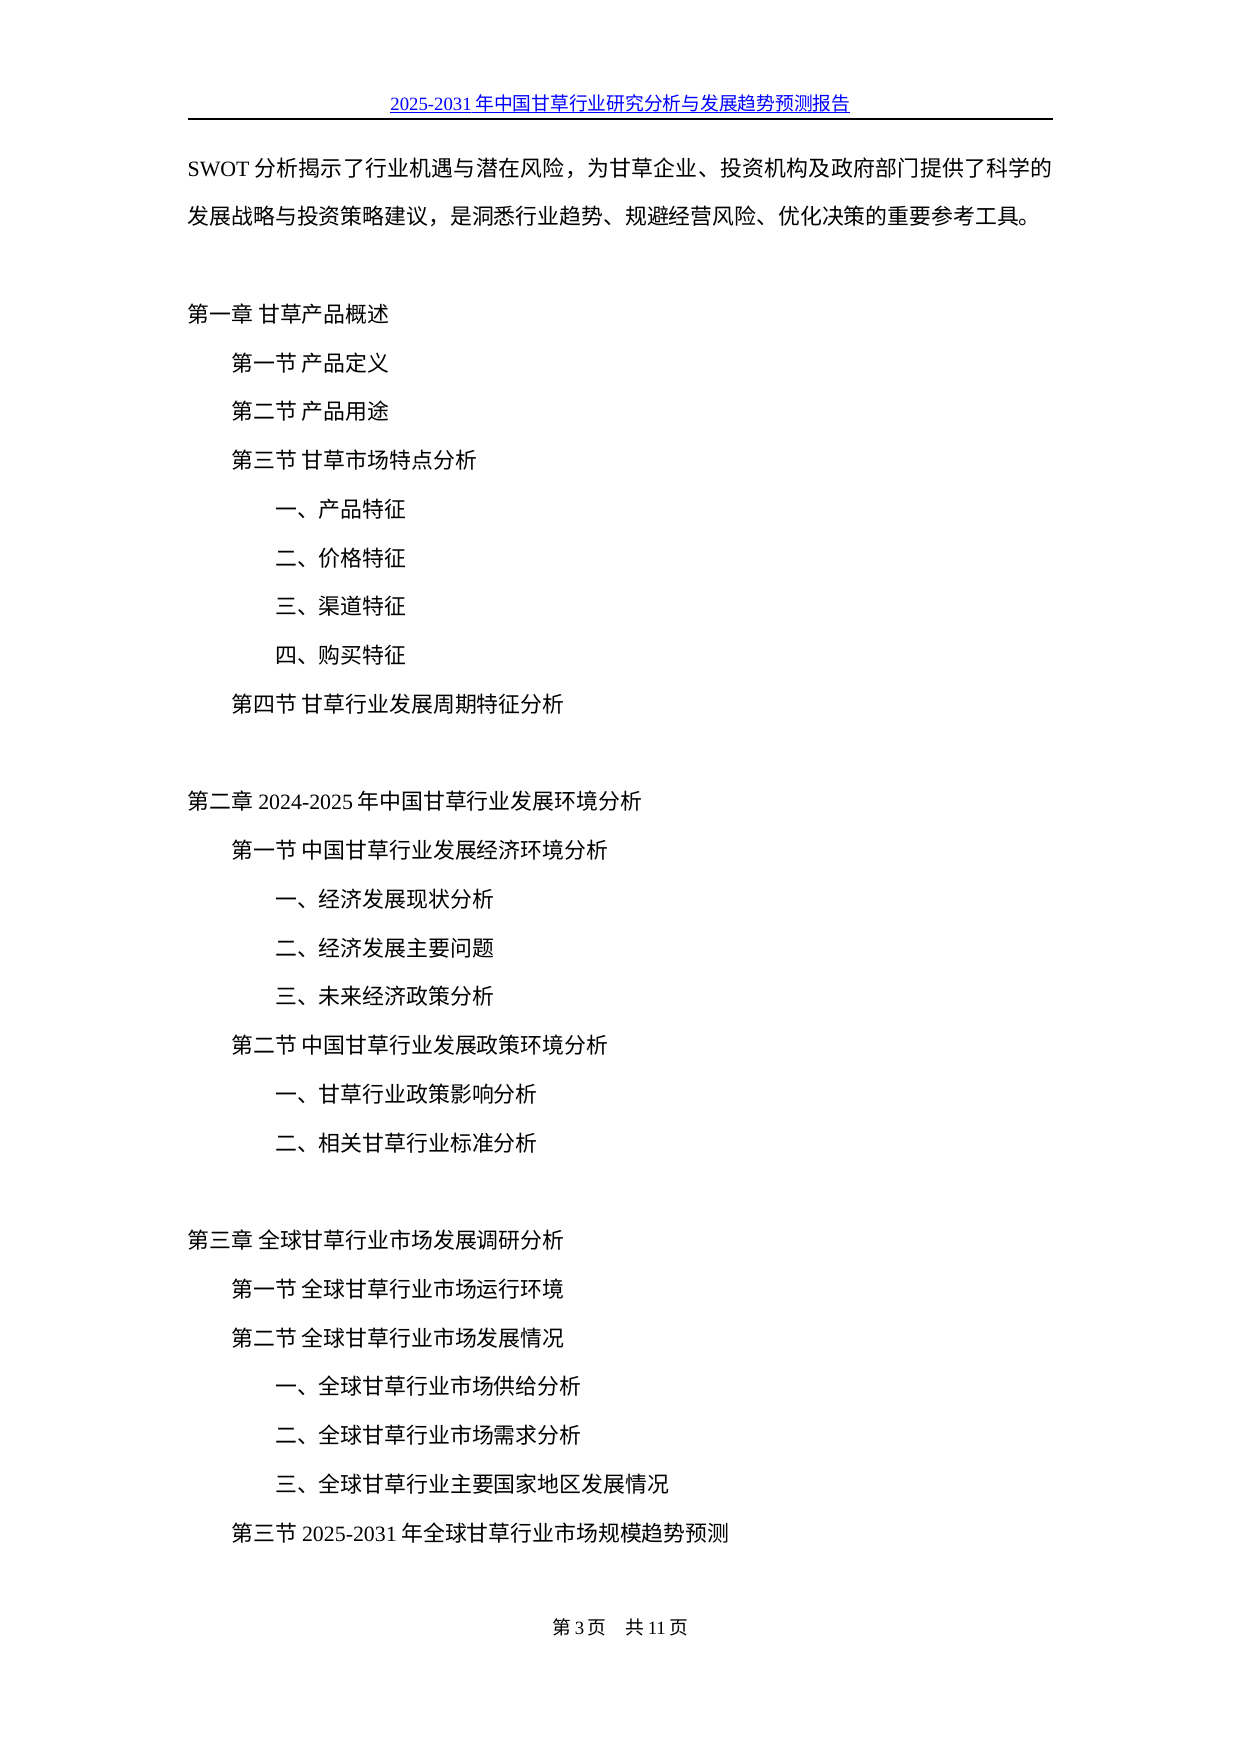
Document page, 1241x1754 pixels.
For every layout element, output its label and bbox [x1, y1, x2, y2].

text [187, 150, 1053, 1548]
